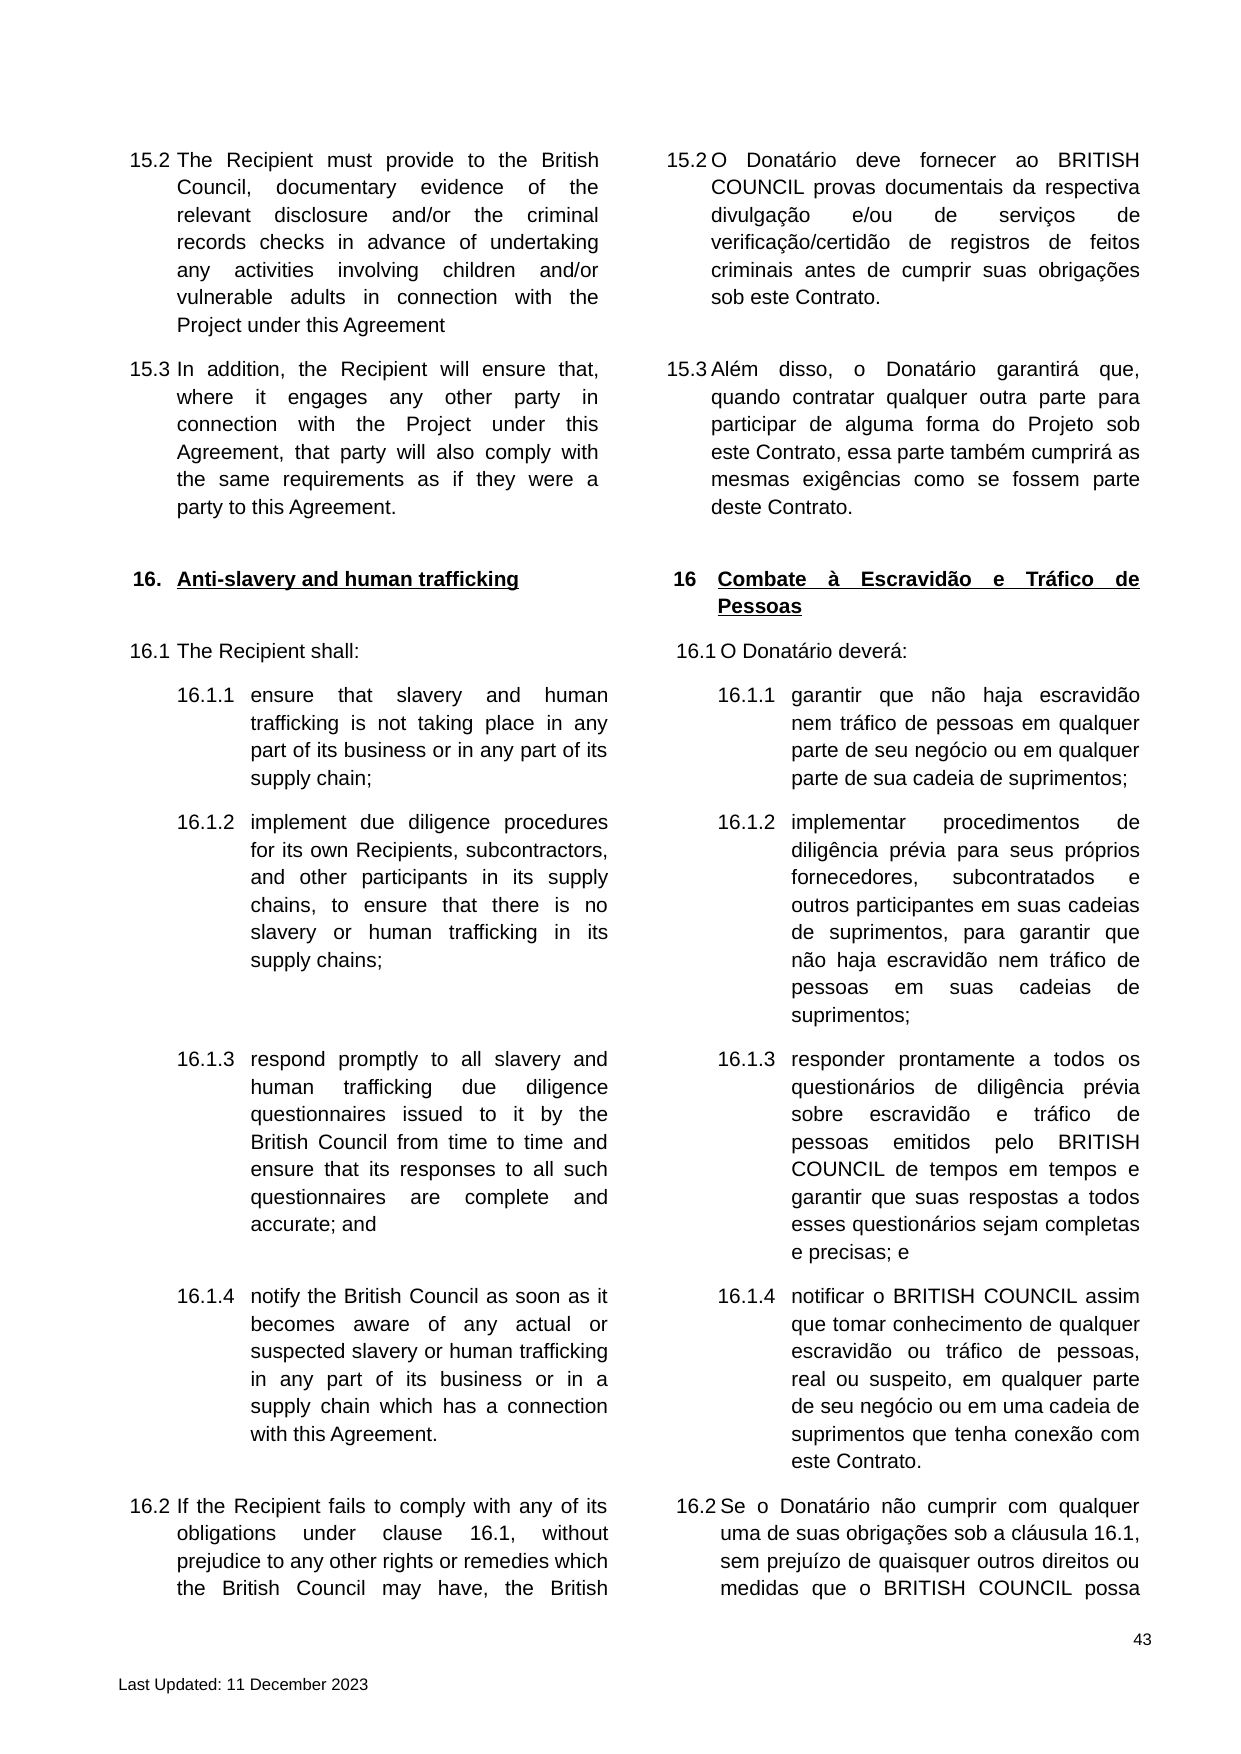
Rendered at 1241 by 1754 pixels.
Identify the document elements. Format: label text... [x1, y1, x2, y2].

table_cell respond promptly to all slavery and human trafficking due diligence questionnaires issued to it by the British Council from time to time and ensure that its responses to all such questionnaires are complete and accurate; and [118, 1047, 644, 1284]
table_cell In addition, the Recipient will ensure that, where it engages any other party in connection with the Project under this Agreement, that party will also comply with the same requirements as if they were a party to this Agreement. [118, 357, 635, 539]
table_cell notificar o BRITISH COUNCIL assim que tomar conhecimento de qualquer escravidão ou tráfico de pessoas, real ou suspeito, em qualquer parte de seu negócio ou em uma cadeia de suprimentos que tenha conexão com este Contrato. [644, 1284, 1151, 1493]
table_cell ensure that slavery and human trafficking is not taking place in any part of its business or in any part of its supply chain; [118, 683, 644, 810]
table_header Combate à Escravidão e Tráfico de Pessoas [644, 567, 1151, 639]
table_cell O Donatário deverá: [644, 639, 1151, 683]
table_cell The Recipient must provide to the British Council, documentary evidence of the relevant disclosure and/or the criminal records checks in advance of undertaking any activities involving children and/or vulnerable adults in connection with the Project under this Agreement [118, 148, 635, 357]
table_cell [644, 1494, 1151, 1600]
table_cell responder prontamente a todos os questionários de diligência prévia sobre escravidão e tráfico de pessoas emitidos pelo BRITISH COUNCIL de tempos em tempos e garantir que suas respostas a todos esses questionários sejam completas e precisas; e [644, 1047, 1151, 1284]
table_header Anti-slavery and human trafficking [118, 567, 644, 639]
table_cell implementar procedimentos de diligência prévia para seus próprios fornecedores, subcontratados e outros participantes em suas cadeias de suprimentos, para garantir que não haja escravidão nem tráfico de pessoas em suas cadeias de suprimentos; [644, 810, 1151, 1047]
table_cell notify the British Council as soon as it becomes aware of any actual or suspected slavery or human trafficking in any part of its business or in a supply chain which has a connection with this Agreement. [118, 1284, 644, 1493]
table_cell The Recipient shall: [118, 639, 644, 683]
table_cell Além disso, o Donatário garantirá que, quando contratar qualquer outra parte para participar de alguma forma do Projeto sob este Contrato, essa parte também cumprirá as mesmas exigências como se fossem parte deste Contrato. [635, 357, 1152, 539]
table_cell O Donatário deve fornecer ao BRITISH COUNCIL provas documentais da respectiva divulgação e/ou de serviços de verificação/certidão de registros de feitos criminais antes de cumprir suas obrigações sob este Contrato. [635, 148, 1152, 357]
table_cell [118, 1494, 644, 1600]
table_cell implement due diligence procedures for its own Recipients, subcontractors, and other participants in its supply chains, to ensure that there is no slavery or human trafficking in its supply chains; [118, 810, 644, 1047]
table_cell garantir que não haja escravidão nem tráfico de pessoas em qualquer parte de seu negócio ou em qualquer parte de sua cadeia de suprimentos; [644, 683, 1151, 810]
